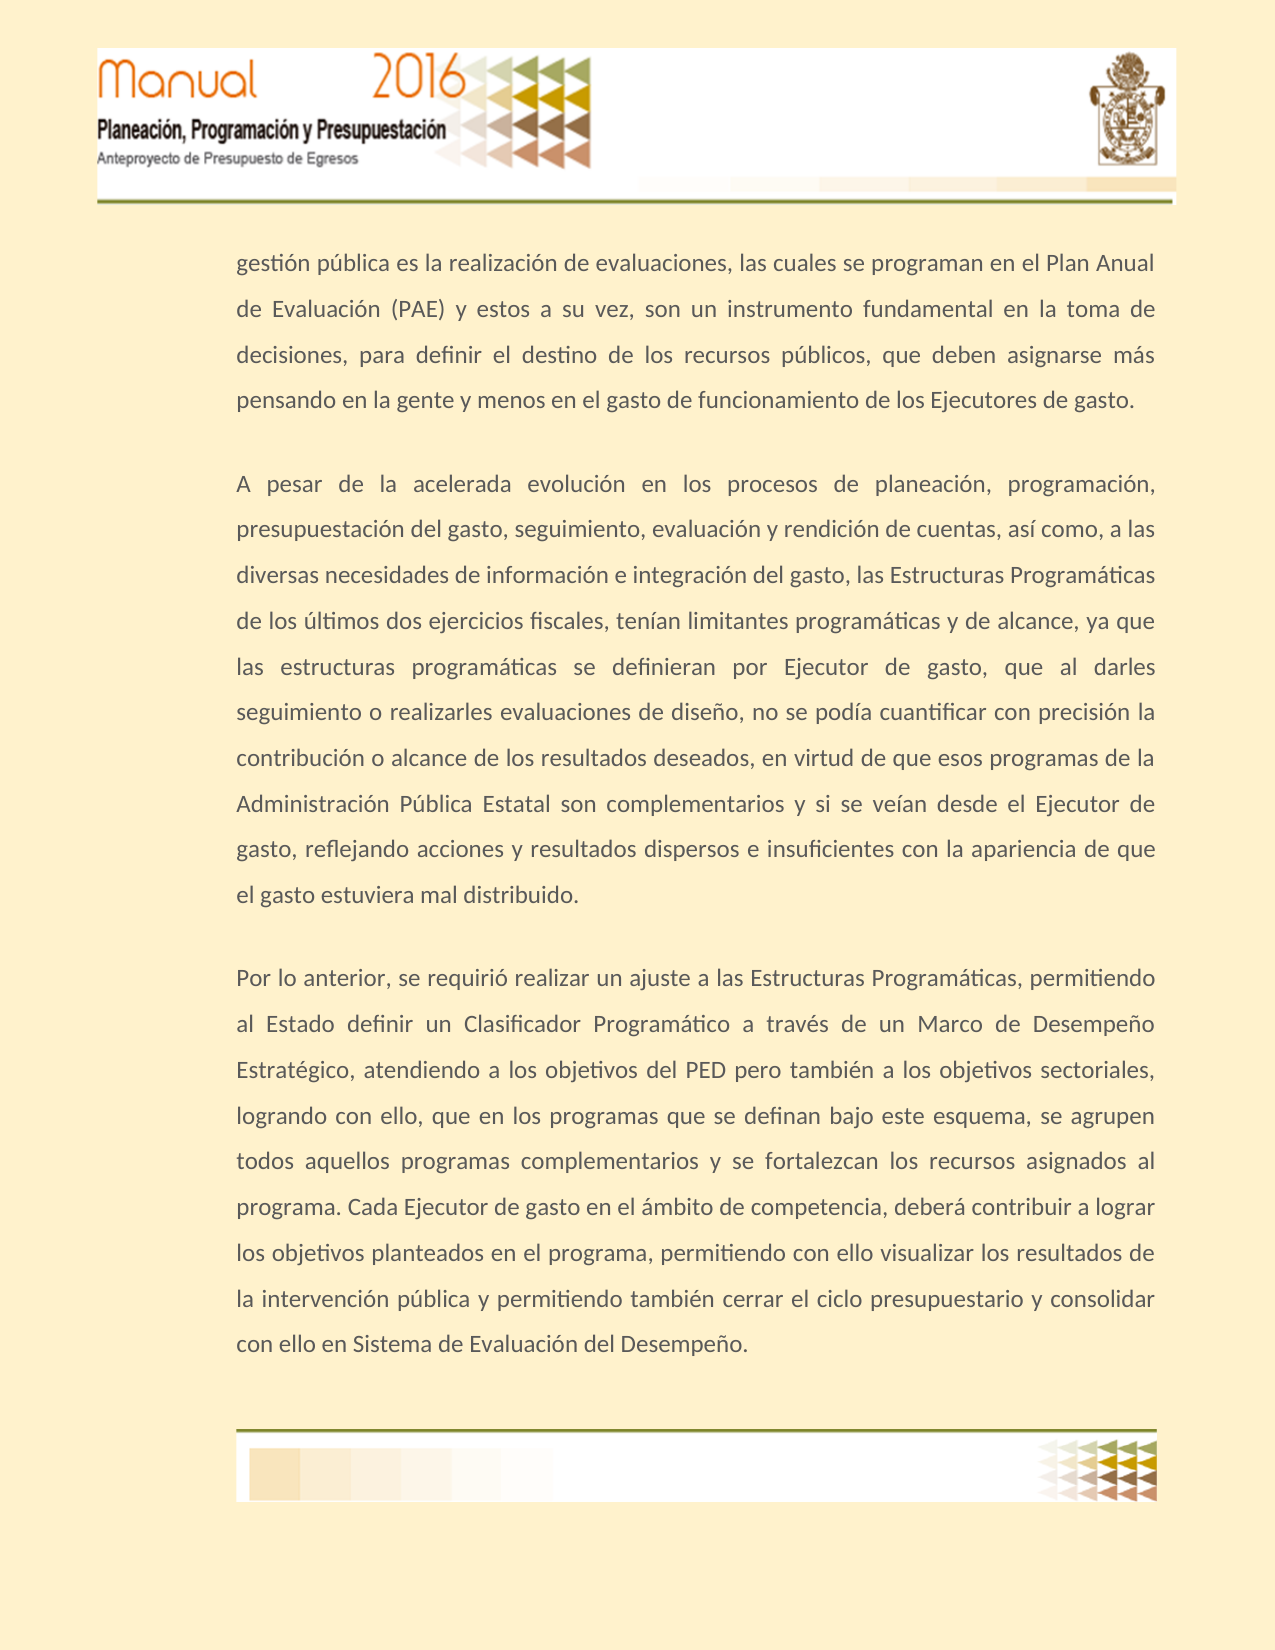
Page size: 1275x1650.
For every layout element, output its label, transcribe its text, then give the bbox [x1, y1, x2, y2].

picture [97, 48, 1177, 205]
text Por lo anterior, se requirió realizar un ajuste a las Estructuras Programáticas, permitiendo al Estado definir un Clasificador Programático a través de un Marco de Desempeño Estratégico, atendiendo a los objetivos del PED pero también a los objetivos sectoriales, logrando con ello, que en los programas que se definan bajo este esquema, se agrupen todos aquellos programas complementarios y se fortalezcan los recursos asignados al programa. Cada Ejecutor de gasto en el ámbito de competencia, deberá contribuir a lograr los objetivos planteados en el programa, permitiendo con ello visualizar los resultados de la intervención pública y permitiendo también cerrar el ciclo presupuestario y consolidar con ello en Sistema de Evaluación del Desempeño. [236, 963, 1157, 1359]
text A pesar de la acelerada evolución en los procesos de planeación, programación, presupuestación del gasto, seguimiento, evaluación y rendición de cuentas, así como, a las diversas necesidades de información e integración del gasto, las Estructuras Programáticas de los últimos dos ejercicios fiscales, tenían limitantes programáticas y de alcance, ya que las estructuras programáticas se definieran por Ejecutor de gasto, que al darles seguimiento o realizarles evaluaciones de diseño, no se podía cuantificar con precisión la contribución o alcance de los resultados deseados, en virtud de que esos programas de la Administración Pública Estatal son complementarios y si se veían desde el Ejecutor de gasto, reflejando acciones y resultados dispersos e insuficientes con la apariencia de que el gasto estuviera mal distribuido. [236, 468, 1157, 910]
picture [236, 1429, 1157, 1502]
